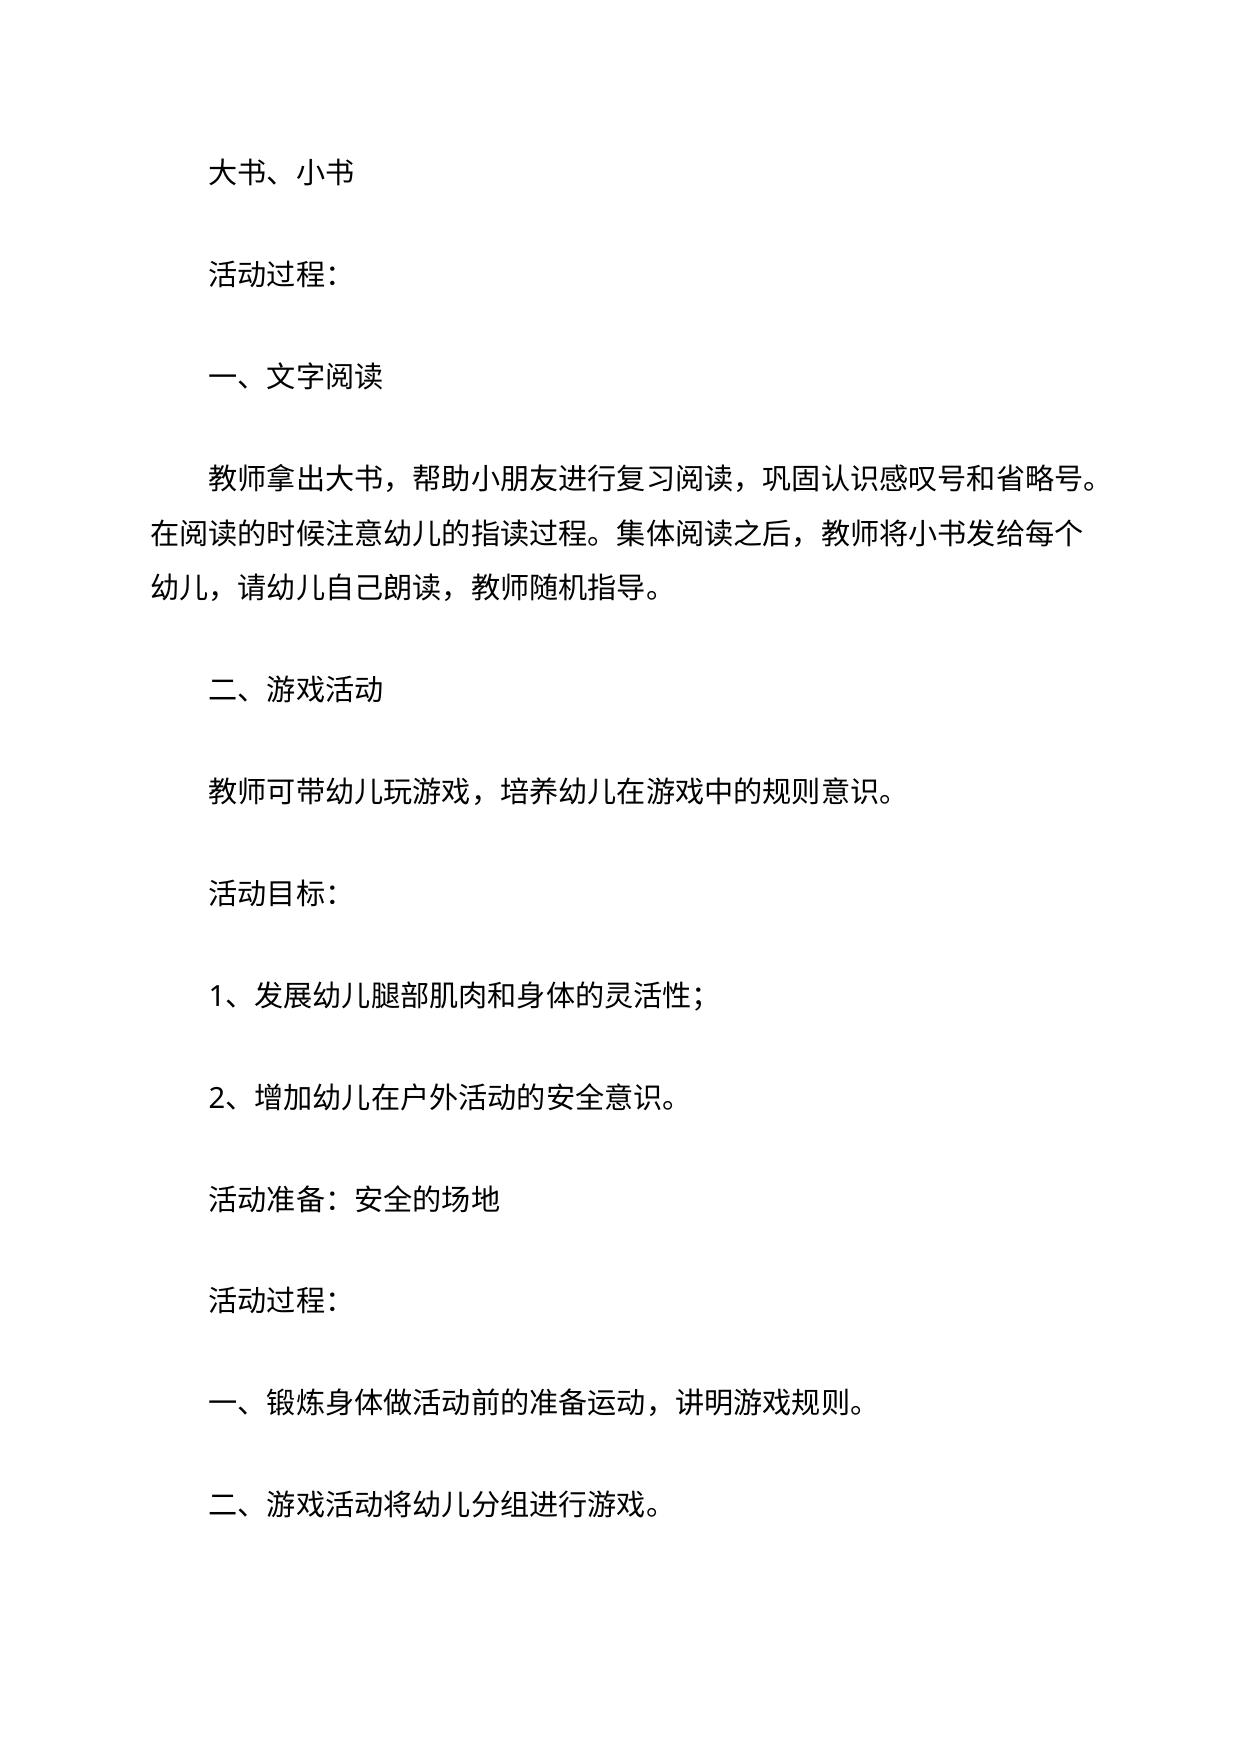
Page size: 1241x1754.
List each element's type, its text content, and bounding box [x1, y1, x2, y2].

text 二、游戏活动 [150, 667, 1090, 709]
text 教师可带幼儿玩游戏，培养幼儿在游戏中的规则意识。 [150, 769, 1090, 811]
text 一、文字阅读 [150, 353, 1090, 396]
text 活动目标： [150, 870, 1090, 913]
text 教师拿出大书，帮助小朋友进行复习阅读，巩固认识感叹号和省略号。在阅读的时候注意幼儿的指读过程。集体阅读之后，教师将小书发给每个幼儿，请幼儿自己朗读，教师随机指导。 [150, 455, 1090, 607]
text 1、发展幼儿腿部肌肉和身体的灵活性； [150, 972, 1090, 1014]
text 一、锻炼身体做活动前的准备运动，讲明游戏规则。 [150, 1380, 1090, 1422]
text 活动过程： [150, 252, 1090, 294]
text 大书、小书 [150, 150, 1090, 192]
text 活动过程： [150, 1278, 1090, 1320]
text 二、游戏活动将幼儿分组进行游戏。 [150, 1481, 1090, 1524]
text 2、增加幼儿在户外活动的安全意识。 [150, 1074, 1090, 1117]
text 活动准备：安全的场地 [150, 1176, 1090, 1218]
